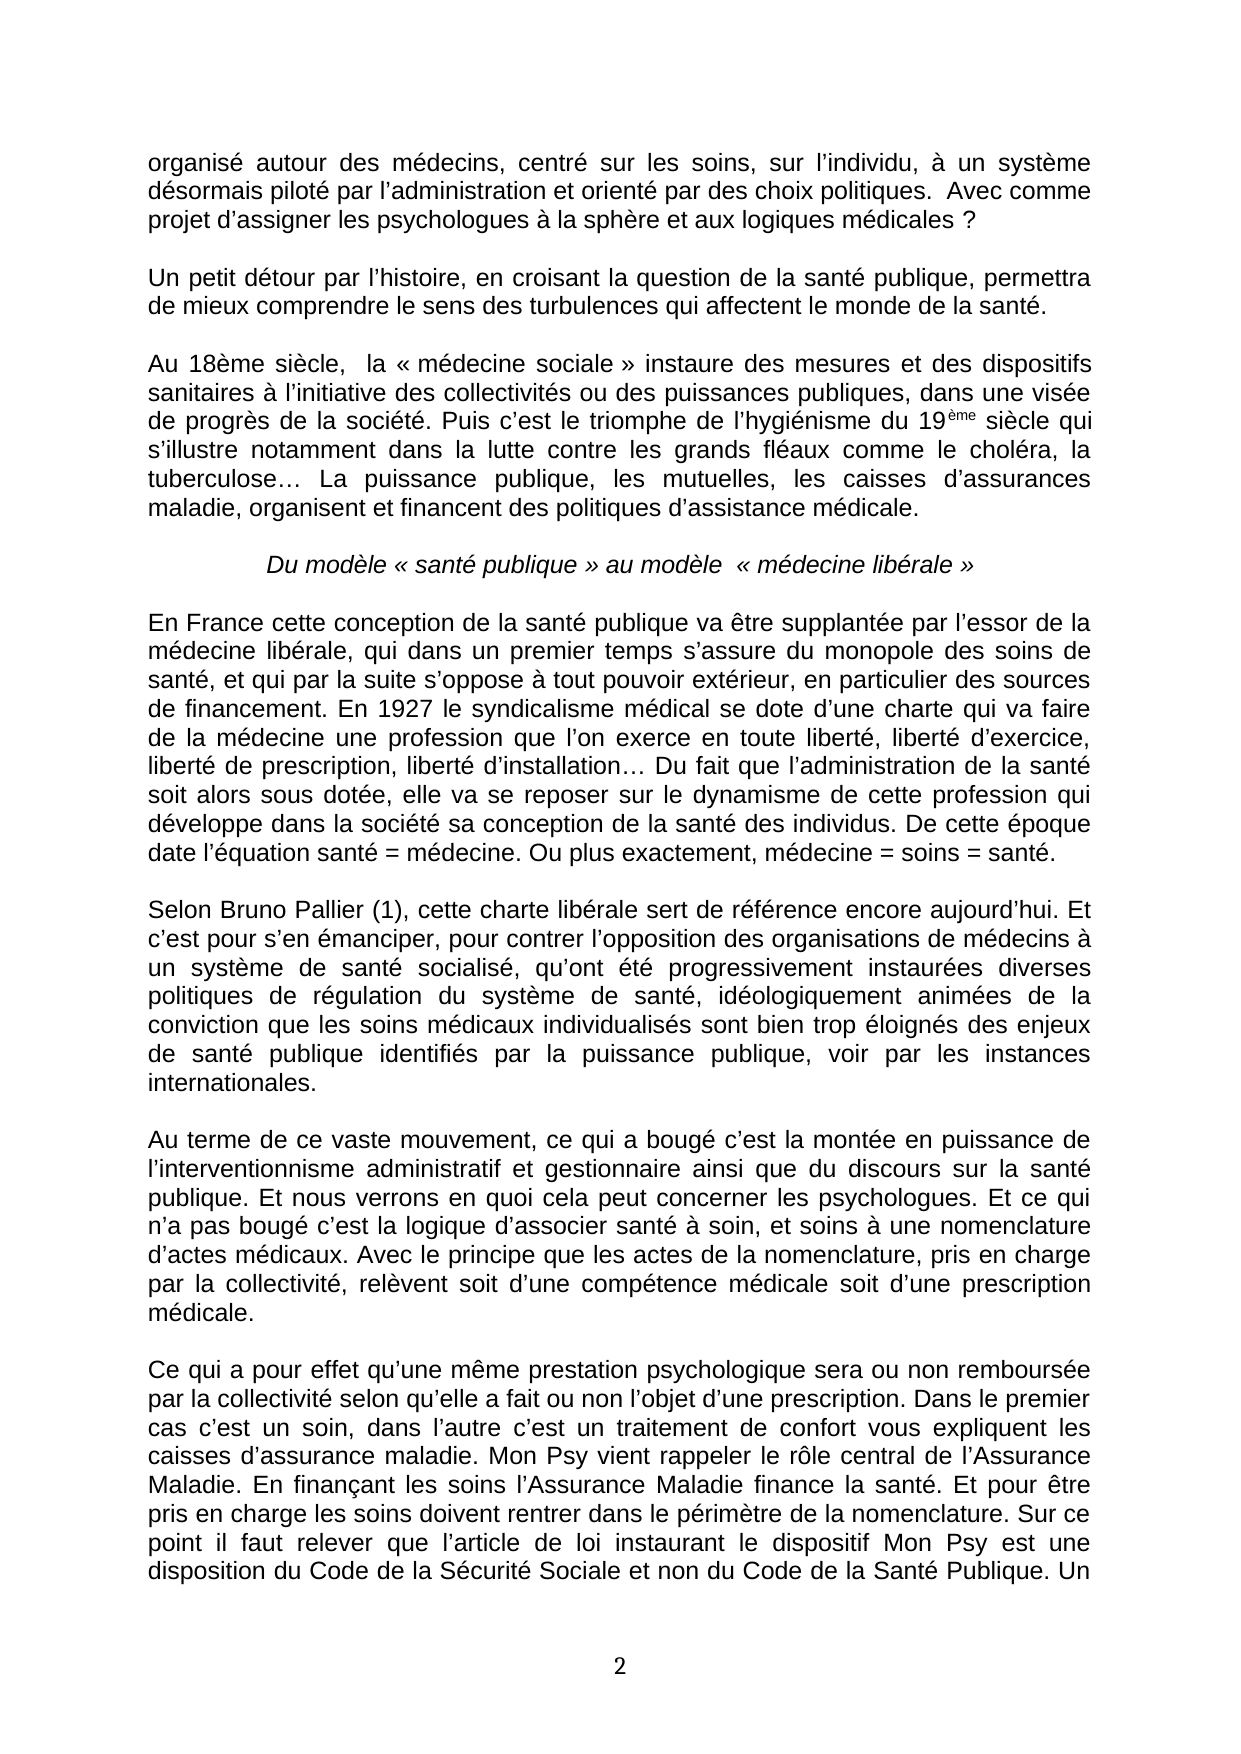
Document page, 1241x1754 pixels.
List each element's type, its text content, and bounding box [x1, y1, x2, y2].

text Selon Bruno Pallier (1), cette charte libérale sert de référence encore aujourd’hui. Et c’est pour s’en émanciper, pour contrer l’opposition des organisations de médecins à un système de santé socialisé, qu’ont été progressivement instaurées diverses politiques de régulation du système de santé, idéologiquement animées de la conviction que les soins médicaux individualisés sont bien trop éloignés des enjeux de santé publique identifiés par la puissance publique, voir par les instances internationales. [148, 895, 1093, 1096]
text Au 18ème siècle, la « médecine sociale » instaure des mesures et des dispositifs sanitaires à l’initiative des collectivités ou des puissances publiques, dans une visée de progrès de la société. Puis c’est le triomphe de l’hygiénisme du 19ème siècle qui s’illustre notamment dans la lutte contre les grands fléaux comme le choléra, la tuberculose… La puissance publique, les mutuelles, les caisses d’assurances maladie, organisent et financent des politiques d’assistance médicale. [148, 349, 1093, 521]
text Au terme de ce vaste mouvement, ce qui a bougé c’est la montée en puissance de l’interventionnisme administratif et gestionnaire ainsi que du discours sur la santé publique. Et nous verrons en quoi cela peut concerner les psychologues. Et ce qui n’a pas bougé c’est la logique d’associer santé à soin, et soins à une nomenclature d’actes médicaux. Avec le principe que les actes de la nomenclature, pris en charge par la collectivité, relèvent soit d’une compétence médicale soit d’une prescription médicale. [148, 1125, 1093, 1326]
text En France cette conception de la santé publique va être supplantée par l’essor de la médecine libérale, qui dans un premier temps s’assure du monopole des soins de santé, et qui par la suite s’oppose à tout pouvoir extérieur, en particulier des sources de financement. En 1927 le syndicalisme médical se dote d’une charte qui va faire de la médecine une profession que l’on exerce en toute liberté, liberté d’exercice, liberté de prescription, liberté d’installation… Du fait que l’administration de la santé soit alors sous dotée, elle va se reposer sur le dynamisme de cette profession qui développe dans la société sa conception de la santé des individus. De cette époque date l’équation santé = médecine. Ou plus exactement, médecine = soins = santé. [148, 608, 1093, 866]
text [148, 148, 1093, 234]
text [148, 1355, 1093, 1585]
text Un petit détour par l’histoire, en croisant la question de la santé publique, permettra de mieux comprendre le sens des turbulences qui affectent le monde de la santé. [148, 263, 1093, 320]
text Du modèle « santé publique » au modèle « médecine libérale » [148, 550, 1093, 579]
